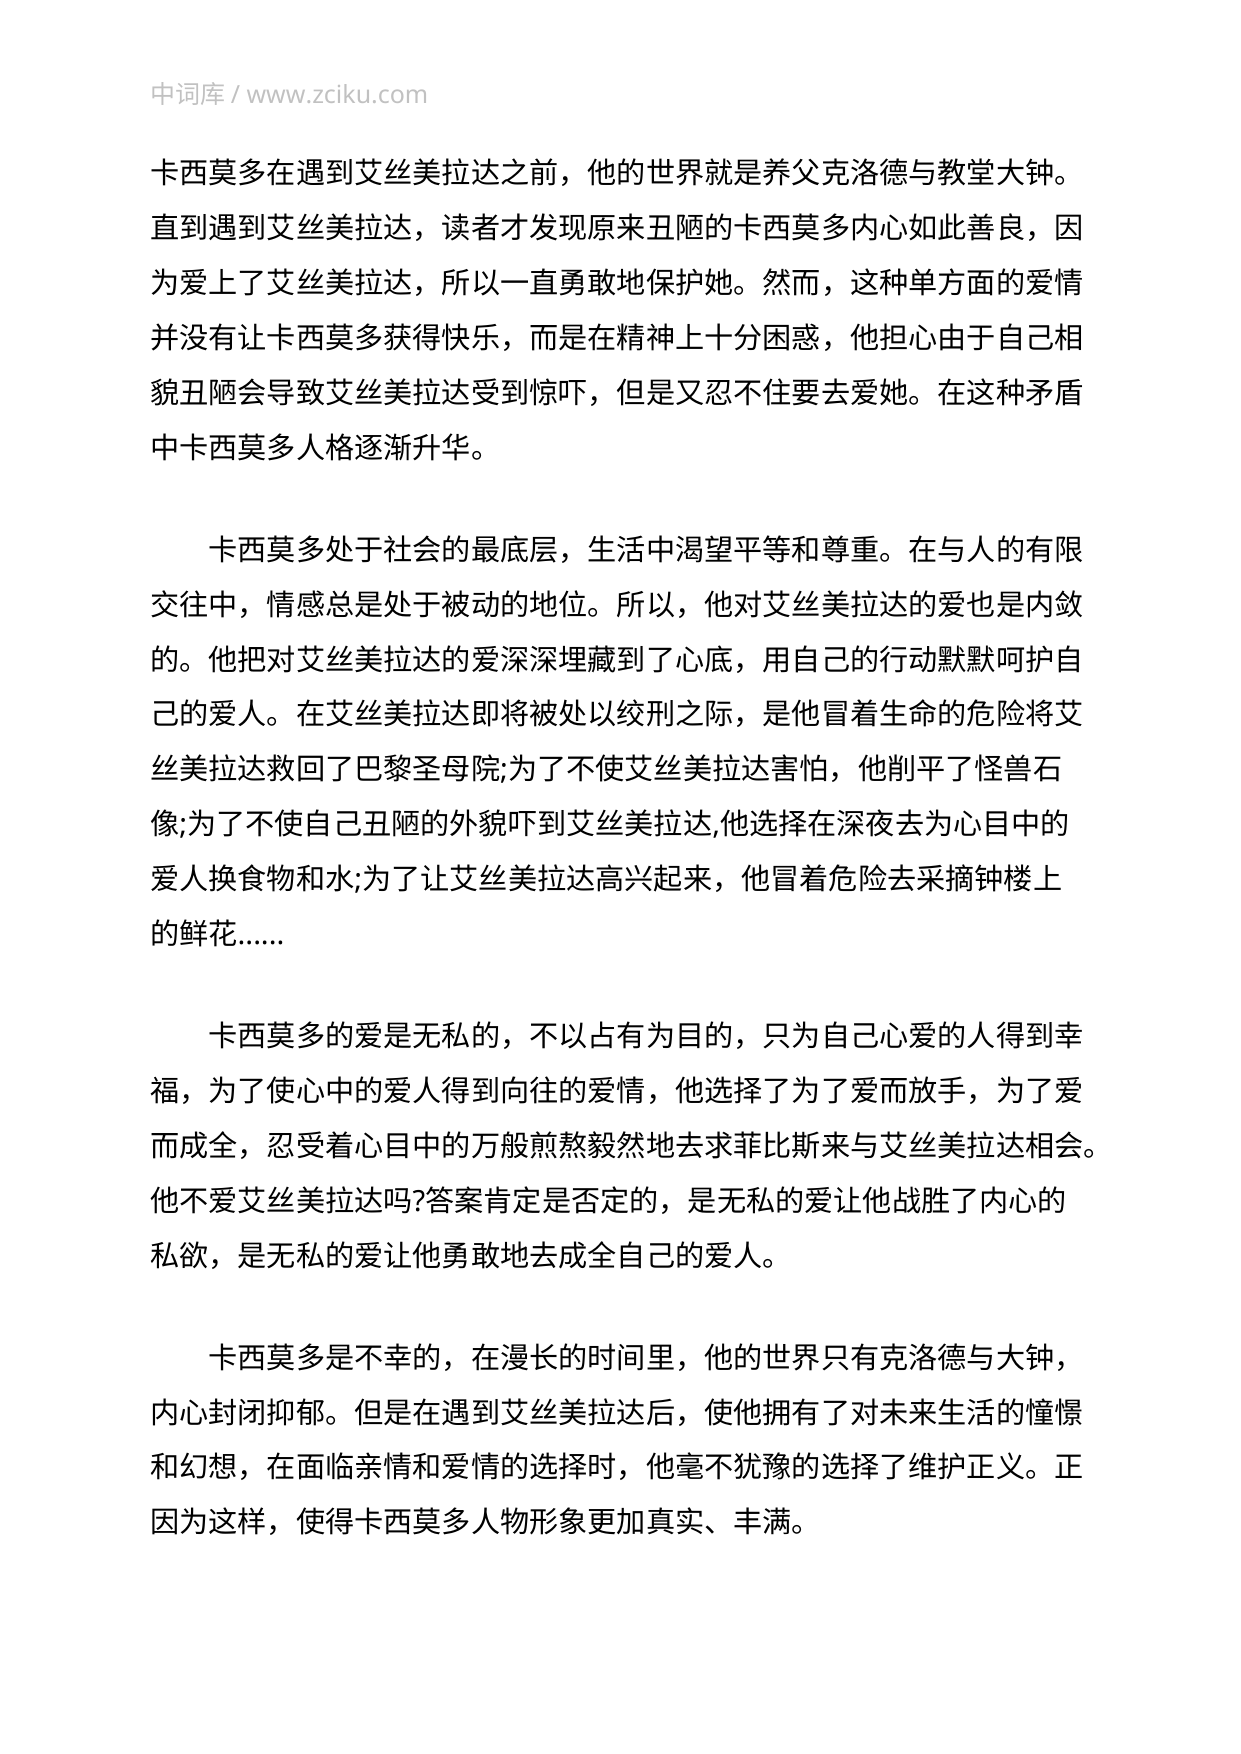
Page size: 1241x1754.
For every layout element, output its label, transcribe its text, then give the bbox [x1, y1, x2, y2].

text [150, 150, 1090, 467]
text 卡西莫多的爱是无私的，不以占有为目的，只为自己心爱的人得到幸福，为了使心中的爱人得到向往的爱情，他选择了为了爱而放手，为了爱而成全，忍受着心目中的万般煎熬毅然地去求菲比斯来与艾丝美拉达相会。他不爱艾丝美拉达吗?答案肯定是否定的，是无私的爱让他战胜了内心的私欲，是无私的爱让他勇敢地去成全自己的爱人。 [150, 1013, 1090, 1275]
text 卡西莫多处于社会的最底层，生活中渴望平等和尊重。在与人的有限交往中，情感总是处于被动的地位。所以，他对艾丝美拉达的爱也是内敛的。他把对艾丝美拉达的爱深深埋藏到了心底，用自己的行动默默呵护自己的爱人。在艾丝美拉达即将被处以绞刑之际，是他冒着生命的危险将艾丝美拉达救回了巴黎圣母院;为了不使艾丝美拉达害怕，他削平了怪兽石像;为了不使自己丑陋的外貌吓到艾丝美拉达,他选择在深夜去为心目中的爱人换食物和水;为了让艾丝美拉达高兴起来，他冒着危险去采摘钟楼上的鲜花...... [150, 526, 1090, 953]
text 卡西莫多是不幸的，在漫长的时间里，他的世界只有克洛德与大钟，内心封闭抑郁。但是在遇到艾丝美拉达后，使他拥有了对未来生活的憧憬和幻想，在面临亲情和爱情的选择时，他毫不犹豫的选择了维护正义。正因为这样，使得卡西莫多人物形象更加真实、丰满。 [150, 1334, 1090, 1541]
